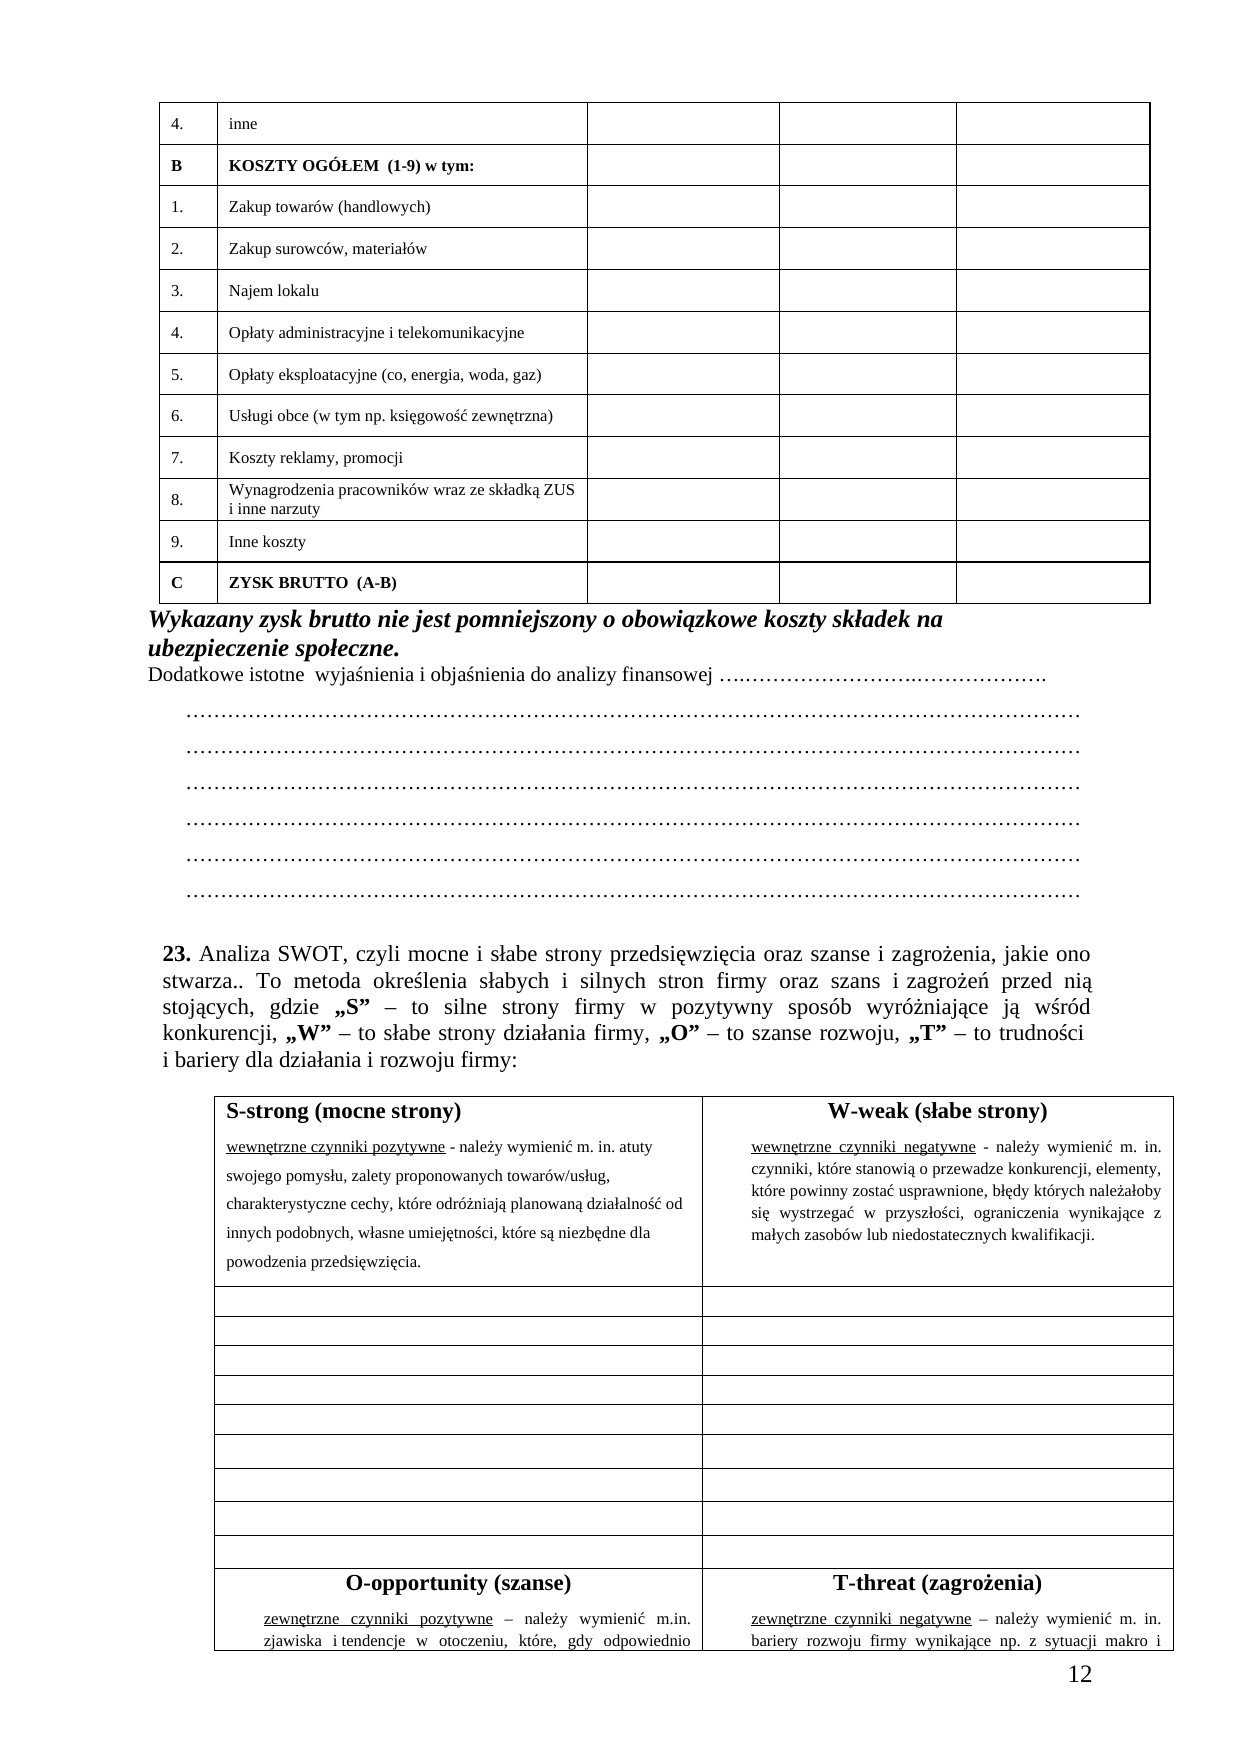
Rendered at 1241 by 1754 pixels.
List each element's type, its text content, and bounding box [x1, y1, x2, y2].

table_header S-strong (mocne strony) wewnętrzne czynniki pozytywne - należy wymienić m. in. atuty swojego pomysłu, zalety proponowanych towarów/usług, charakterystyczne cechy, które odróżniają planowaną działalność od innych podobnych, własne umiejętności, które są niezbędne dla powodzenia przedsięwzięcia. [215, 1097, 702, 1286]
table_cell [780, 479, 956, 519]
table_cell Wynagrodzenia pracowników wraz ze składką ZUS i inne narzuty [218, 479, 587, 519]
table_cell [957, 312, 1149, 352]
table_cell [588, 437, 779, 478]
table_cell [588, 521, 779, 561]
table_cell [957, 395, 1149, 436]
table_cell Koszty reklamy, promocji [218, 437, 587, 478]
table_cell 9. [160, 521, 217, 561]
table_cell [703, 1376, 1173, 1404]
table_cell [780, 437, 956, 478]
table_cell [215, 1376, 702, 1404]
table_cell Zakup surowców, materiałów [218, 228, 587, 269]
text 23. Analiza SWOT, czyli mocne i słabe strony przedsięwzięcia oraz szanse i zagrożenia, jakie ono stwarza.. To metoda określenia słabych i silnych stron firmy oraz szans i zagrożeń przed nią stojących, gdzie „S” – to silne strony firmy w pozytywny sposób wyróżniające ją wśród konkurencji, „W” – to słabe strony działania firmy, „O” – to szanse rozwoju, „T” – to trudności i bariery dla działania i rozwoju firmy: [162, 940, 1092, 1072]
table_cell [703, 1346, 1173, 1375]
table_cell [957, 270, 1149, 311]
table_cell [703, 1435, 1173, 1467]
table_cell [957, 354, 1149, 394]
table_cell [703, 1405, 1173, 1434]
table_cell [703, 1569, 1173, 1650]
table_cell Inne koszty [218, 521, 587, 561]
table_cell [957, 479, 1149, 519]
table_cell [957, 103, 1149, 144]
table_cell Najem lokalu [218, 270, 587, 311]
table_cell [215, 1502, 702, 1534]
table_cell [588, 228, 779, 269]
table_cell 5. [160, 354, 217, 394]
table_cell [588, 354, 779, 394]
table_cell [588, 145, 779, 185]
table_cell [780, 145, 956, 185]
table_cell [780, 563, 956, 603]
table_cell [957, 145, 1149, 185]
table_cell [215, 1287, 702, 1316]
table_cell Opłaty eksploatacyjne (co, energia, woda, gaz) [218, 354, 587, 394]
table_cell [957, 437, 1149, 478]
text Wykazany zysk brutto nie jest pomniejszony o obowiązkowe koszty składek na ubezpieczenie społeczne. [148, 604, 1092, 662]
table_cell [957, 521, 1149, 561]
table_cell 3. [160, 270, 217, 311]
table_cell [780, 270, 956, 311]
table_cell [215, 1469, 702, 1501]
table_cell C [160, 563, 217, 603]
table_cell [588, 312, 779, 352]
table_cell [588, 270, 779, 311]
table_header W-weak (słabe strony) wewnętrzne czynniki negatywne - należy wymienić m. in. czynniki, które stanowią o przewadze konkurencji, elementy, które powinny zostać usprawnione, błędy których należałoby się wystrzegać w przyszłości, ograniczenia wynikające z małych zasobów lub niedostatecznych kwalifikacji. [703, 1097, 1173, 1286]
table_cell 4. [160, 312, 217, 352]
table_cell [703, 1469, 1173, 1501]
table_cell [215, 1346, 702, 1375]
table_cell [703, 1287, 1173, 1316]
table_cell 4. [160, 103, 217, 144]
table_cell 2. [160, 228, 217, 269]
table_cell [780, 312, 956, 352]
table_cell [588, 479, 779, 519]
table_cell Usługi obce (w tym np. księgowość zewnętrzna) [218, 395, 587, 436]
table_cell 8. [160, 479, 217, 519]
table_cell Opłaty administracyjne i telekomunikacyjne [218, 312, 587, 352]
table_cell [703, 1536, 1173, 1568]
table_cell [215, 1435, 702, 1467]
table_cell [780, 395, 956, 436]
table_cell Zakup towarów (handlowych) [218, 186, 587, 227]
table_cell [215, 1569, 702, 1650]
text Dodatkowe istotne wyjaśnienia i objaśnienia do analizy finansowej ….…………………….………………. [148, 662, 1092, 686]
table_cell [780, 228, 956, 269]
table_cell 6. [160, 395, 217, 436]
table_cell [780, 521, 956, 561]
table_cell [957, 563, 1149, 603]
table_cell KOSZTY OGÓŁEM (1-9) w tym: [218, 145, 587, 185]
table_cell [588, 103, 779, 144]
table_cell [957, 228, 1149, 269]
text ……………………………………………………………………………………………………………………………………………………………………………………………………………………………………………………………………………………………………………………………………………………………………………………………………………………………………………………………………………………………………………………………………………………………………………………………………………………………………………………………………………………………………………… [185, 698, 1092, 902]
table_cell [215, 1317, 702, 1345]
table_cell ZYSK BRUTTO (A-B) [218, 563, 587, 603]
table_cell inne [218, 103, 587, 144]
table_cell [215, 1536, 702, 1568]
table_cell [780, 354, 956, 394]
table_cell [957, 186, 1149, 227]
table_cell 1. [160, 186, 217, 227]
table_cell [703, 1317, 1173, 1345]
table_cell [215, 1405, 702, 1434]
table_cell [588, 186, 779, 227]
table_cell [588, 395, 779, 436]
table_cell 7. [160, 437, 217, 478]
table_cell [780, 103, 956, 144]
table_cell [780, 186, 956, 227]
table_cell [703, 1502, 1173, 1534]
table_cell B [160, 145, 217, 185]
table_cell [588, 563, 779, 603]
